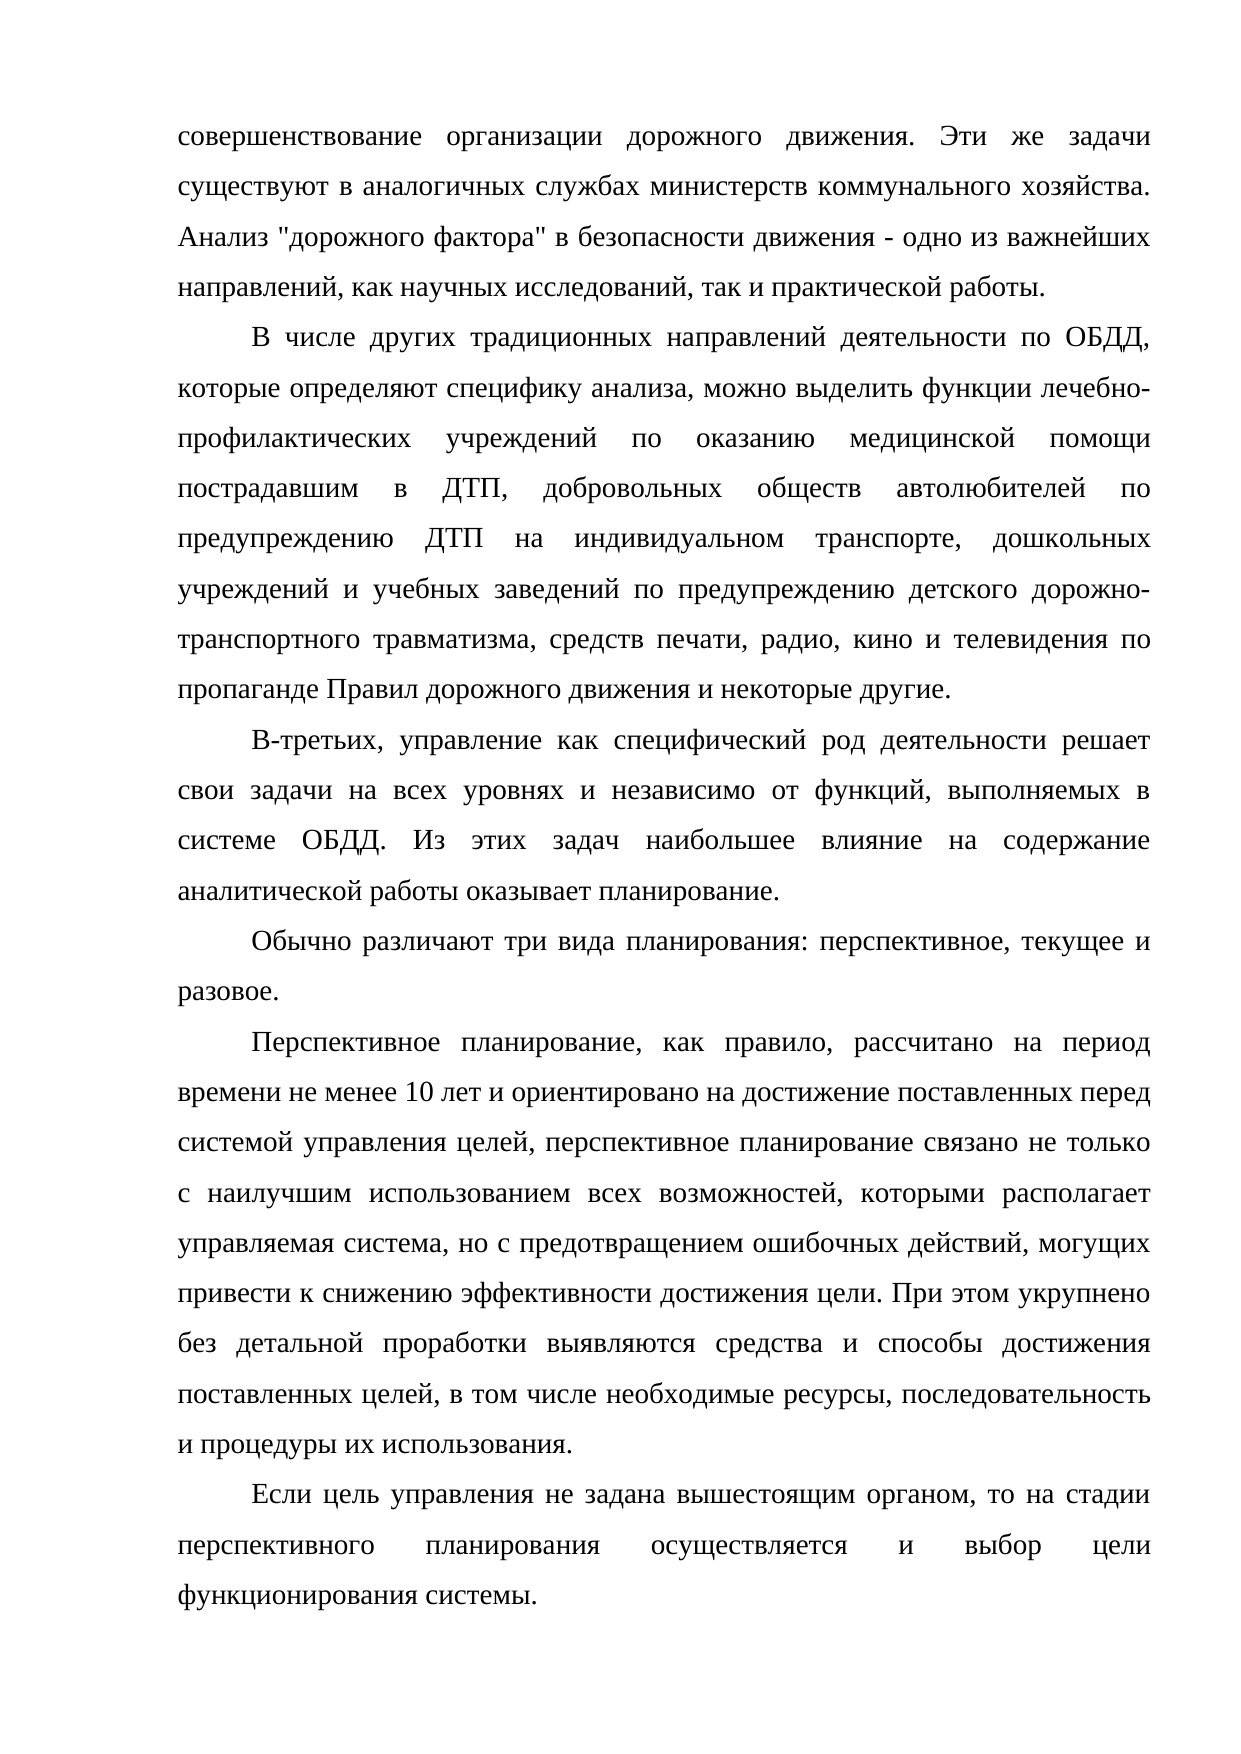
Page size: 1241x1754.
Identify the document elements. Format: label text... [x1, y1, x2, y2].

text В числе других традиционных направлений деятельности по ОБДД, которые определяют специфику анализа, можно выделить функции лечебно-профилактических учреждений по оказанию медицинской помощи пострадавшим в ДТП, добровольных обществ автолюбителей по предупреждению ДТП на индивидуальном транспорте, дошкольных учреждений и учебных заведений по предупреждению детского дорожно-транспортного травматизма, средств печати, радио, кино и телевидения по пропаганде Правил дорожного движения и некоторые другие. [177, 319, 1152, 705]
text Перспективное планирование, как правило, рассчитано на период времени не менее 10 лет и ориентировано на достижение поставленных перед системой управления целей, перспективное планирование связано не только с наилучшим использованием всех возможностей, которыми располагает управляемая система, но с предотвращением ошибочных действий, могущих привести к снижению эффективности достижения цели. При этом укрупнено без детальной проработки выявляются средства и способы достижения поставленных целей, в том числе необходимые ресурсы, последовательность и процедуры их использования. [177, 1024, 1152, 1460]
text В-третьих, управление как специфический род деятельности решает свои задачи на всех уровнях и независимо от функций, выполняемых в системе ОБДД. Из этих задач наибольшее влияние на содержание аналитической работы оказывает планирование. [177, 722, 1152, 906]
text Если цель управления не задана вышестоящим органом, то на стадии перспективного планирования осуществляется и выбор цели функционирования системы. [177, 1477, 1152, 1611]
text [177, 118, 1152, 303]
text Обычно различают три вида планирования: перспективное, текущее и разовое. [177, 923, 1152, 1007]
